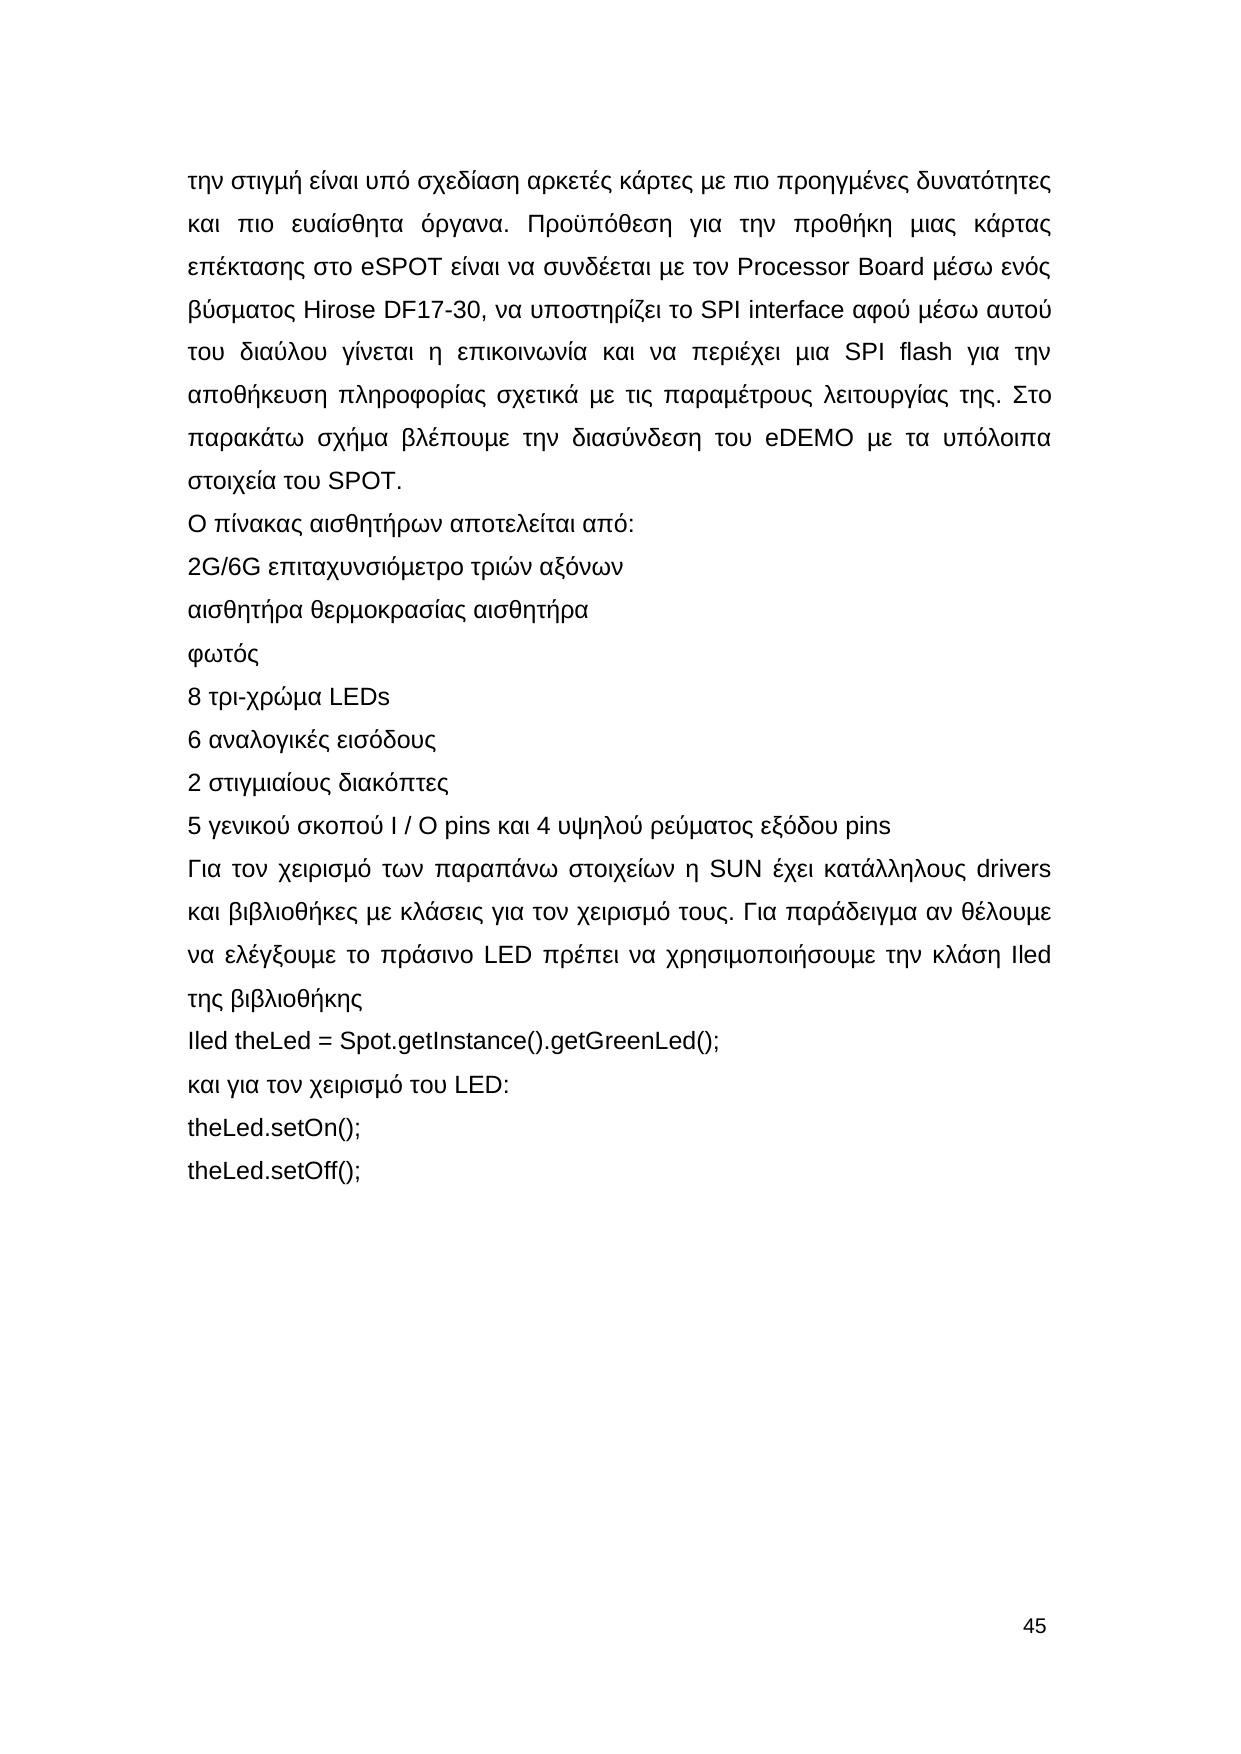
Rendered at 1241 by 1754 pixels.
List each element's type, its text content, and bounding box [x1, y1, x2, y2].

text Για τον χειρισµό των παραπάνω στοιχείων η SUN έχει κατάλληλους drivers και βιβλιοθήκες µε κλάσεις για τον χειρισµό τους. Για παράδειγµα αν θέλουµε να ελέγξουµε το πράσινο LED πρέπει να χρησιµοποιήσουµε την κλάση Iled της βιβλιοθήκης [187, 854, 1053, 1012]
text 5 γενικού σκοπού I / O pins και 4 υψηλού ρεύµατος εξόδου pins [187, 811, 1053, 840]
text Ο πίνακας αισθητήρων αποτελείται από: 2G/6G επιταχυνσιόµετρο τριών αξόνων αισθητήρα θερµοκρασίας αισθητήρα φωτός [187, 509, 636, 667]
text 2 στιγµιαίους διακόπτες [187, 768, 1053, 797]
text Iled theLed = Spot.getInstance().getGreenLed(); [187, 1027, 1053, 1055]
text 6 αναλογικές εισόδους [187, 725, 1053, 753]
text και για τον χειρισµό του LED: theLed.setOn(); theLed.setOff(); [187, 1070, 511, 1185]
text 45 [187, 1596, 1053, 1638]
text την στιγµή είναι υπό σχεδίαση αρκετές κάρτες µε πιο προηγµένες δυνατότητες και πιο ευαίσθητα όργανα. Προϋπόθεση για την προθήκη µιας κάρτας επέκτασης στο eSPOT είναι να συνδέεται µε τον Processor Board µέσω ενός βύσµατος Hirose DF17-30, να υποστηρίζει το SPΙ interface αφού µέσω αυτού του διαύλου γίνεται η επικοινωνία και να περιέχει µια SPI flash για την αποθήκευση πληροφορίας σχετικά µε τις παραµέτρους λειτουργίας της. Στο παρακάτω σχήµα βλέπουµε την διασύνδεση του eDEMO µε τα υπόλοιπα στοιχεία του SPOT. [187, 166, 1053, 494]
text 8 τρι-χρώµα LEDs [187, 682, 1053, 711]
